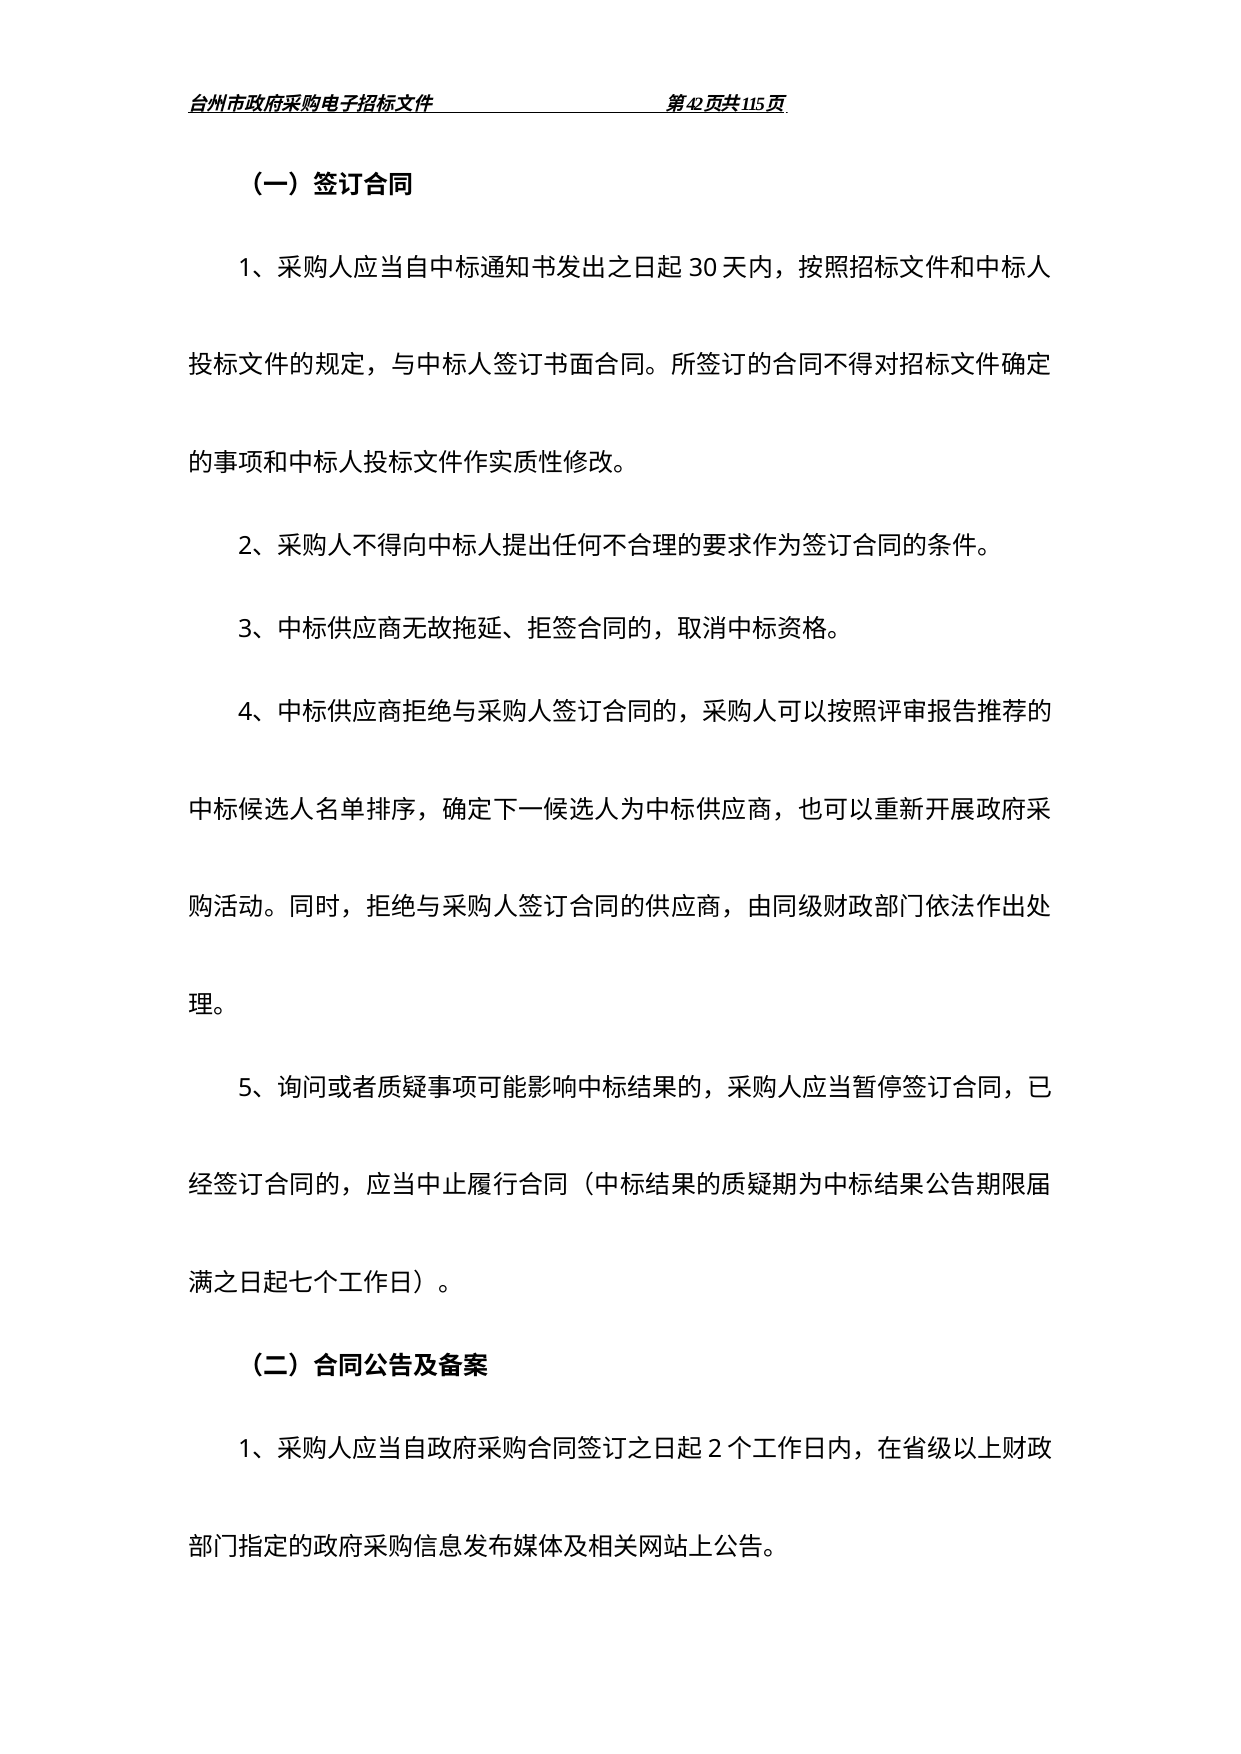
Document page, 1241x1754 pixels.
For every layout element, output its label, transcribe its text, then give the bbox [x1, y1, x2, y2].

text （二）合同公告及备案 [188, 1331, 1052, 1396]
text 2、采购人不得向中标人提出任何不合理的要求作为签订合同的条件。 [188, 511, 1052, 576]
text 3、中标供应商无故拖延、拒签合同的，取消中标资格。 [188, 594, 1052, 659]
text （一）签订合同 [188, 150, 1052, 215]
text 1、采购人应当自中标通知书发出之日起30天内，按照招标文件和中标人投标文件的规定，与中标人签订书面合同。所签订的合同不得对招标文件确定的事项和中标人投标文件作实质性修改。 [188, 233, 1052, 493]
text 5、询问或者质疑事项可能影响中标结果的，采购人应当暂停签订合同，已经签订合同的，应当中止履行合同（中标结果的质疑期为中标结果公告期限届满之日起七个工作日）。 [188, 1053, 1052, 1313]
text 1、采购人应当自政府采购合同签订之日起2个工作日内，在省级以上财政部门指定的政府采购信息发布媒体及相关网站上公告。 [188, 1414, 1052, 1577]
text 4、中标供应商拒绝与采购人签订合同的，采购人可以按照评审报告推荐的中标候选人名单排序，确定下一候选人为中标供应商，也可以重新开展政府采购活动。同时，拒绝与采购人签订合同的供应商，由同级财政部门依法作出处理。 [188, 677, 1052, 1035]
